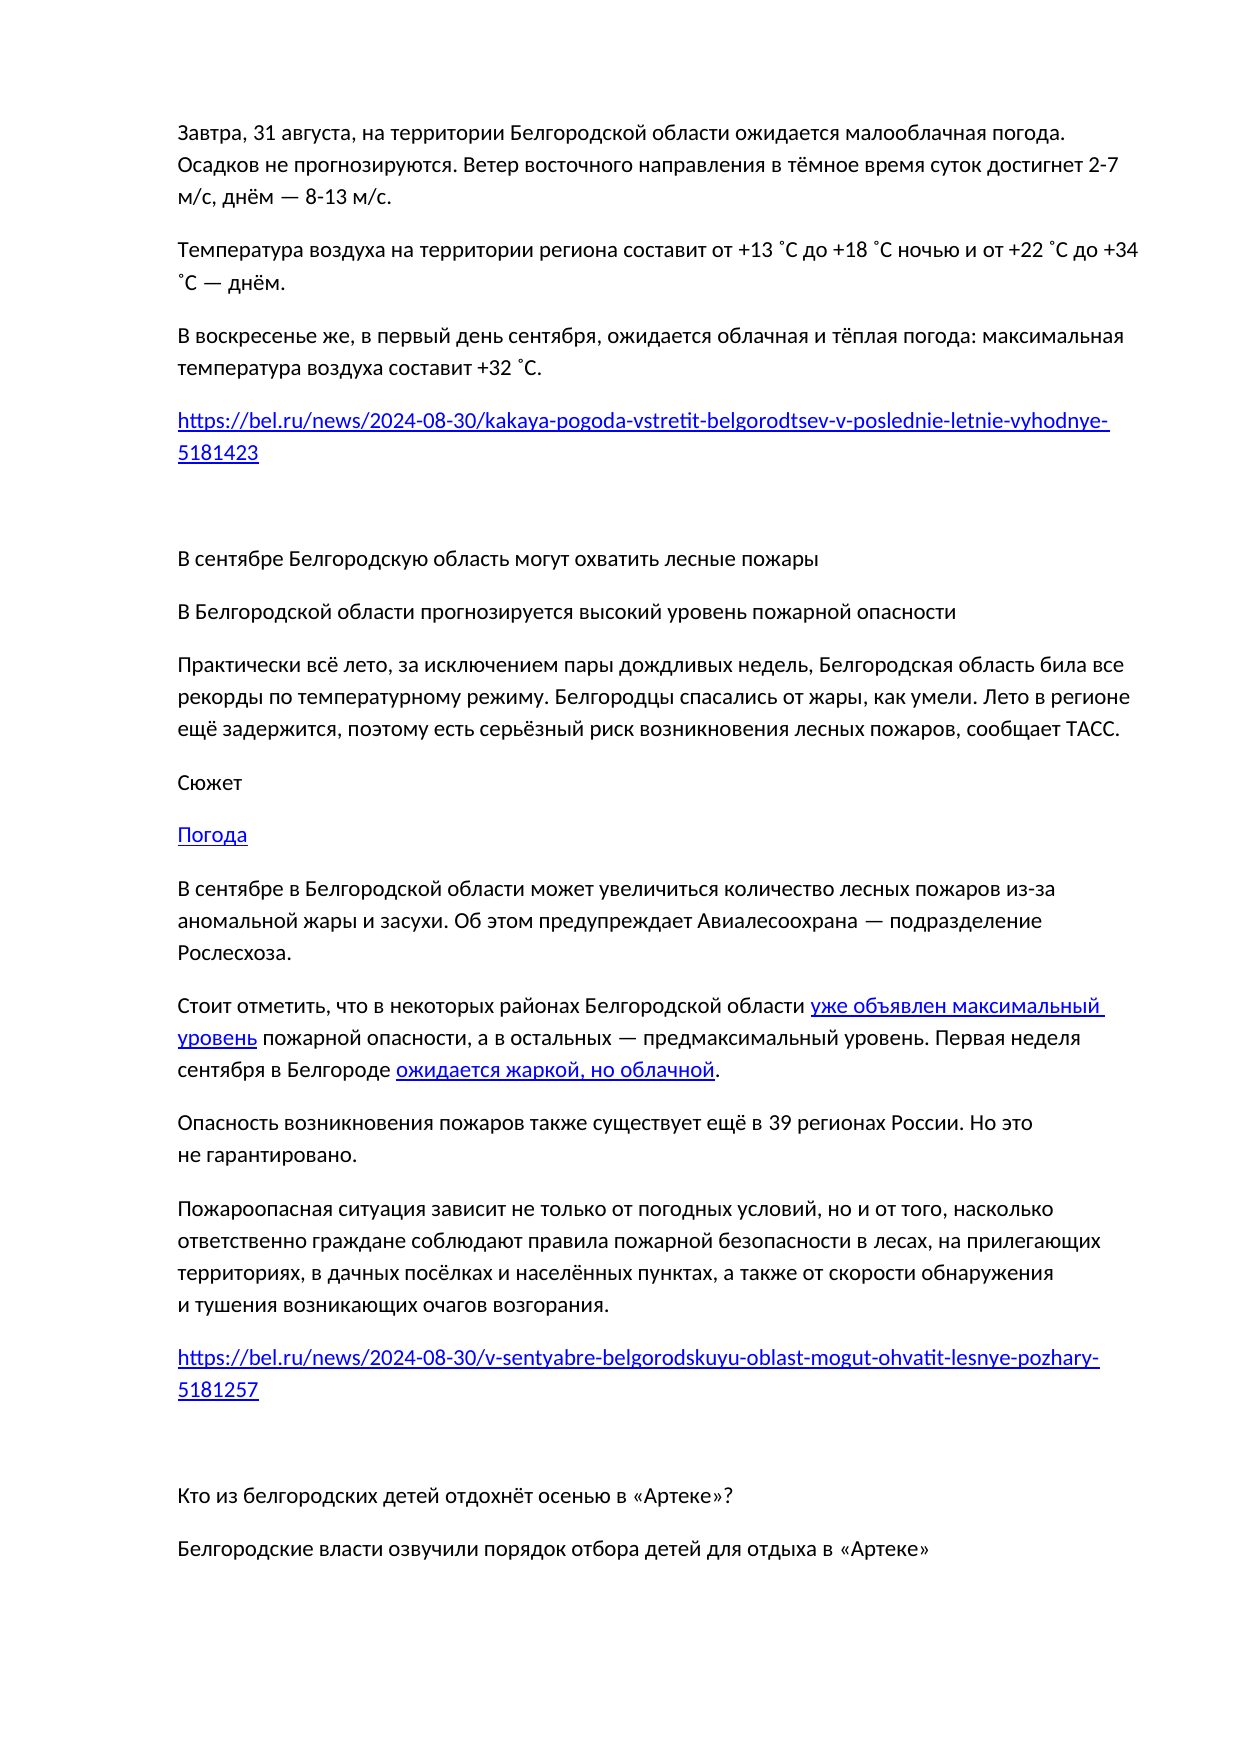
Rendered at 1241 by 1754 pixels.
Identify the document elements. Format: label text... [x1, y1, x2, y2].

text В сентябре Белгородскую область могут охватить лесные пожары [177, 544, 1152, 572]
text Белгородские власти озвучили порядок отбора детей для отдыха в «Артеке» [177, 1534, 1152, 1562]
text Опасность возникновения пожаров также существует ещё в 39 регионах России. Но это не гарантировано. [177, 1108, 1152, 1169]
text Погода [177, 821, 1152, 849]
text В воскресенье же, в первый день сентября, ожидается облачная и тёплая погода: максимальная температура воздуха составит +32 ˚С. [177, 321, 1152, 381]
text https://bel.ru/news/2024-08-30/v-sentyabre-belgorodskuyu-oblast-mogut-ohvatit-lesnye-pozhary-5181257 [177, 1343, 1152, 1403]
text Завтра, 31 августа, на территории Белгородской области ожидается малооблачная погода. Осадков не прогнозируются. Ветер восточного направления в тёмное время суток достигнет 2-7 м/с, днём — 8-13 м/с. [177, 118, 1152, 211]
text https://bel.ru/news/2024-08-30/kakaya-pogoda-vstretit-belgorodtsev-v-poslednie-letnie-vyhodnye-5181423 [177, 406, 1152, 466]
text В сентябре в Белгородской области может увеличиться количество лесных пожаров из-за аномальной жары и засухи. Об этом предупреждает Авиалесоохрана — подразделение Рослесхоза. [177, 874, 1152, 966]
text Температура воздуха на территории региона составит от +13 ˚С до +18 ˚С ночью и от +22 ˚С до +34 ˚С — днём. [177, 236, 1152, 296]
text Пожароопасная ситуация зависит не только от погодных условий, но и от того, насколько ответственно граждане соблюдают правила пожарной безопасности в лесах, на прилегающих территориях, в дачных посёлках и населённых пунктах, а также от скорости обнаружения и тушения возникающих очагов возгорания. [177, 1194, 1152, 1318]
text В Белгородской области прогнозируется высокий уровень пожарной опасности [177, 597, 1152, 625]
text Кто из белгородских детей отдохнёт осенью в «Артеке»? [177, 1481, 1152, 1509]
text Сюжет [177, 768, 1152, 796]
text Практически всё лето, за исключением пары дождливых недель, Белгородская область била все рекорды по температурному режиму. Белгородцы спасались от жары, как умели. Лето в регионе ещё задержится, поэтому есть серьёзный риск возникновения лесных пожаров, сообщает ТАСС. [177, 650, 1152, 743]
text Стоит отметить, что в некоторых районах Белгородской области уже объявлен максимальный уровень пожарной опасности, а в остальных — предмаксимальный уровень. Первая неделя сентября в Белгороде ожидается жаркой, но облачной. [177, 991, 1152, 1083]
